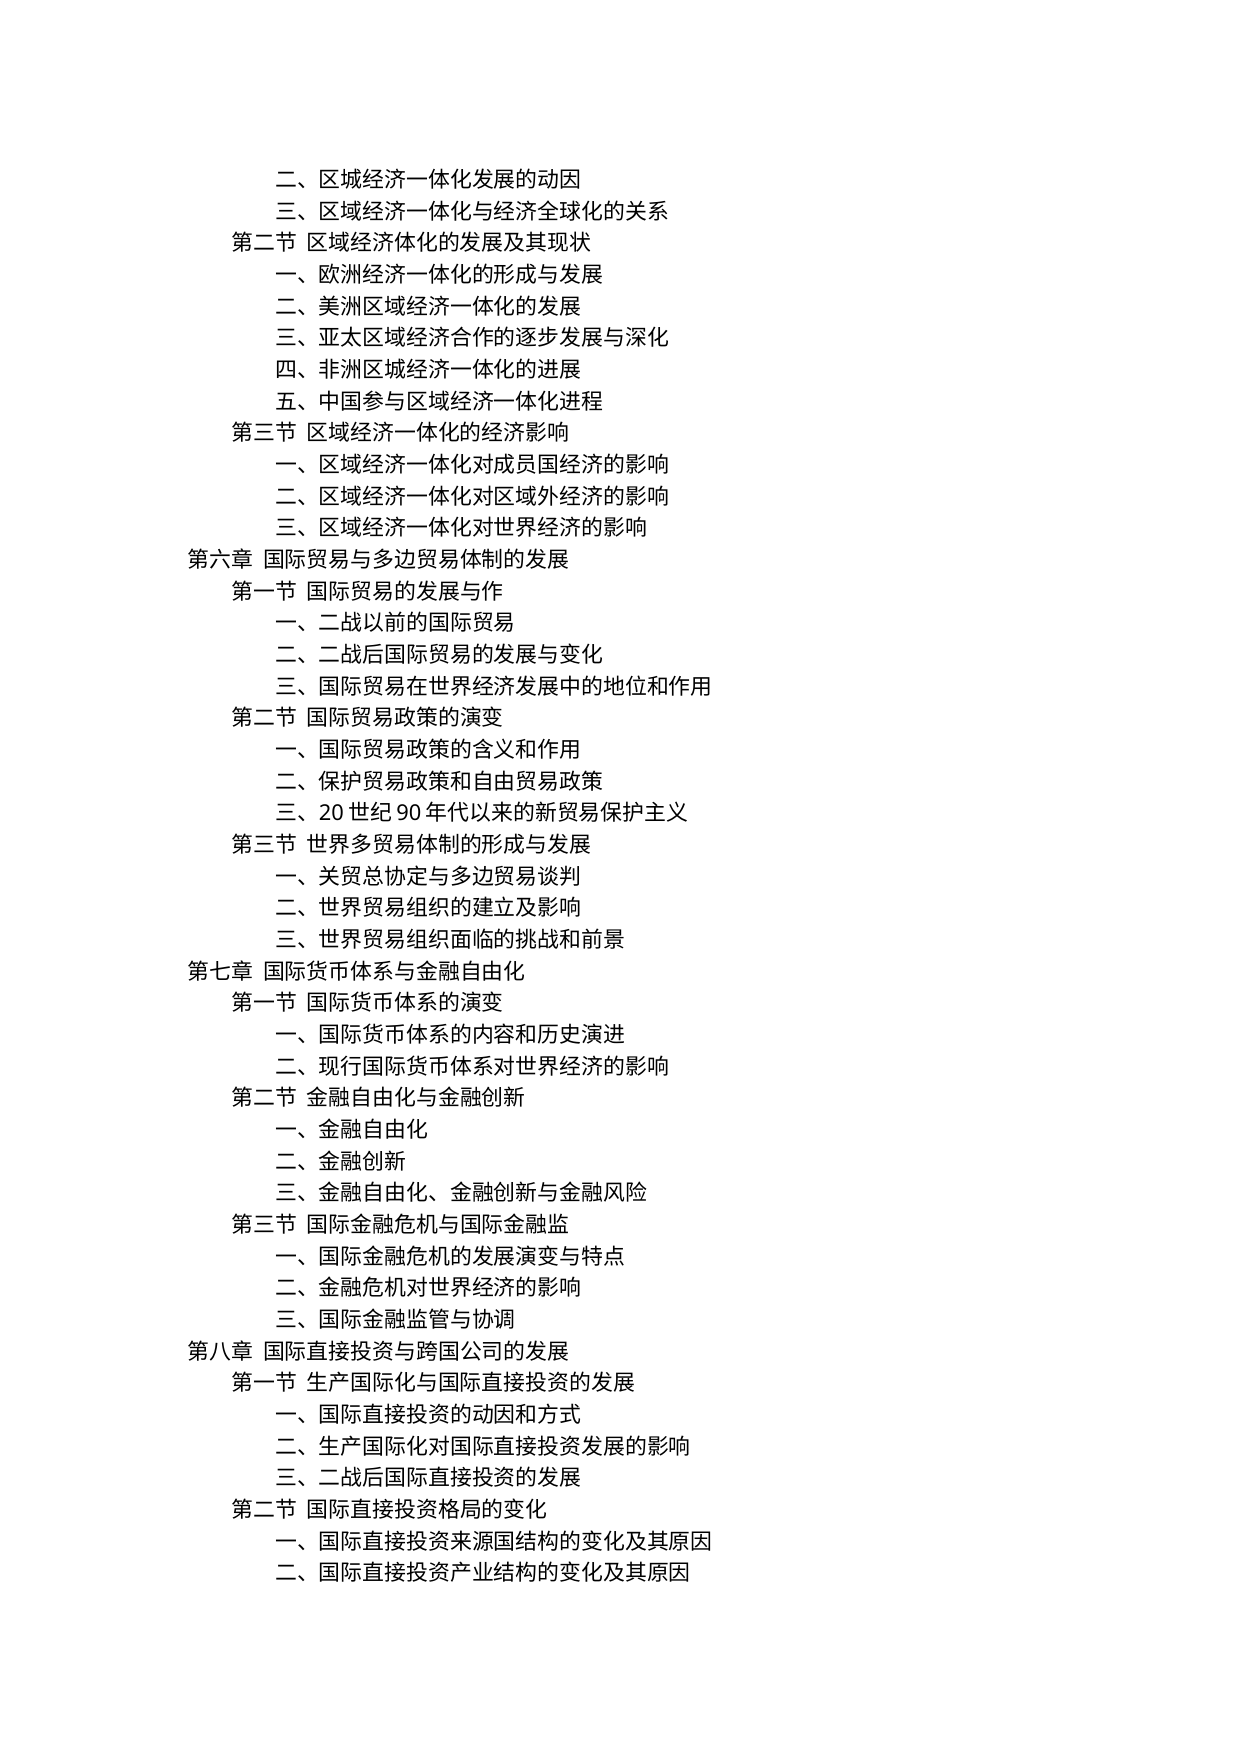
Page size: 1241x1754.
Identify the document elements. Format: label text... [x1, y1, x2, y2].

text 第七章 国际货币体系与金融自由化 [187, 954, 1053, 985]
text 三、金融自由化、金融创新与金融风险 [187, 1175, 1053, 1207]
text 四、非洲区城经济一体化的进展 [187, 352, 1053, 384]
text 二、世界贸易组织的建立及影响 [187, 890, 1053, 922]
text 二、金融创新 [187, 1144, 1053, 1175]
text 第三节 区域经济一体化的经济影响 [187, 415, 1053, 447]
text 二、国际直接投资产业结构的变化及其原因 [187, 1555, 1053, 1587]
text 三、世界贸易组织面临的挑战和前景 [187, 922, 1053, 954]
text 五、中国参与区域经济一体化进程 [187, 384, 1053, 415]
text 一、国际货币体系的内容和历史演进 [187, 1017, 1053, 1049]
text 第八章 国际直接投资与跨国公司的发展 [187, 1334, 1053, 1365]
text 第六章 国际贸易与多边贸易体制的发展 [187, 542, 1053, 574]
text 三、二战后国际直接投资的发展 [187, 1460, 1053, 1492]
text 三、区域经济一体化对世界经济的影响 [187, 510, 1053, 542]
text 一、国际贸易政策的含义和作用 [187, 732, 1053, 764]
text 二、区城经济一体化发展的动因 [187, 162, 1053, 194]
text 一、国际直接投资的动因和方式 [187, 1397, 1053, 1429]
text 第二节 金融自由化与金融创新 [187, 1080, 1053, 1112]
text 一、欧洲经济一体化的形成与发展 [187, 257, 1053, 289]
text 第二节 区域经济体化的发展及其现状 [187, 225, 1053, 257]
text 三、国际金融监管与协调 [187, 1302, 1053, 1334]
text 二、生产国际化对国际直接投资发展的影响 [187, 1429, 1053, 1460]
text 一、国际直接投资来源国结构的变化及其原因 [187, 1524, 1053, 1555]
text 二、保护贸易政策和自由贸易政策 [187, 764, 1053, 795]
text 第一节 生产国际化与国际直接投资的发展 [187, 1365, 1053, 1397]
text 三、20世纪90年代以来的新贸易保护主义 [187, 795, 1053, 827]
text 一、二战以前的国际贸易 [187, 605, 1053, 637]
text 第二节 国际贸易政策的演变 [187, 700, 1053, 732]
text 二、二战后国际贸易的发展与变化 [187, 637, 1053, 669]
text 二、美洲区域经济一体化的发展 [187, 289, 1053, 320]
text 第二节 国际直接投资格局的变化 [187, 1492, 1053, 1524]
text 三、亚太区域经济合作的逐步发展与深化 [187, 320, 1053, 352]
text 第一节 国际贸易的发展与作 [187, 574, 1053, 605]
text 一、关贸总协定与多边贸易谈判 [187, 859, 1053, 890]
text 一、区域经济一体化对成员国经济的影响 [187, 447, 1053, 479]
text 二、现行国际货币体系对世界经济的影响 [187, 1049, 1053, 1080]
text 第三节 国际金融危机与国际金融监 [187, 1207, 1053, 1239]
text 第一节 国际货币体系的演变 [187, 985, 1053, 1017]
text 一、金融自由化 [187, 1112, 1053, 1144]
text 一、国际金融危机的发展演变与特点 [187, 1239, 1053, 1270]
text 二、金融危机对世界经济的影响 [187, 1270, 1053, 1302]
text 二、区域经济一体化对区域外经济的影响 [187, 479, 1053, 510]
text 第三节 世界多贸易体制的形成与发展 [187, 827, 1053, 859]
text 三、国际贸易在世界经济发展中的地位和作用 [187, 669, 1053, 700]
text 三、区域经济一体化与经济全球化的关系 [187, 194, 1053, 225]
